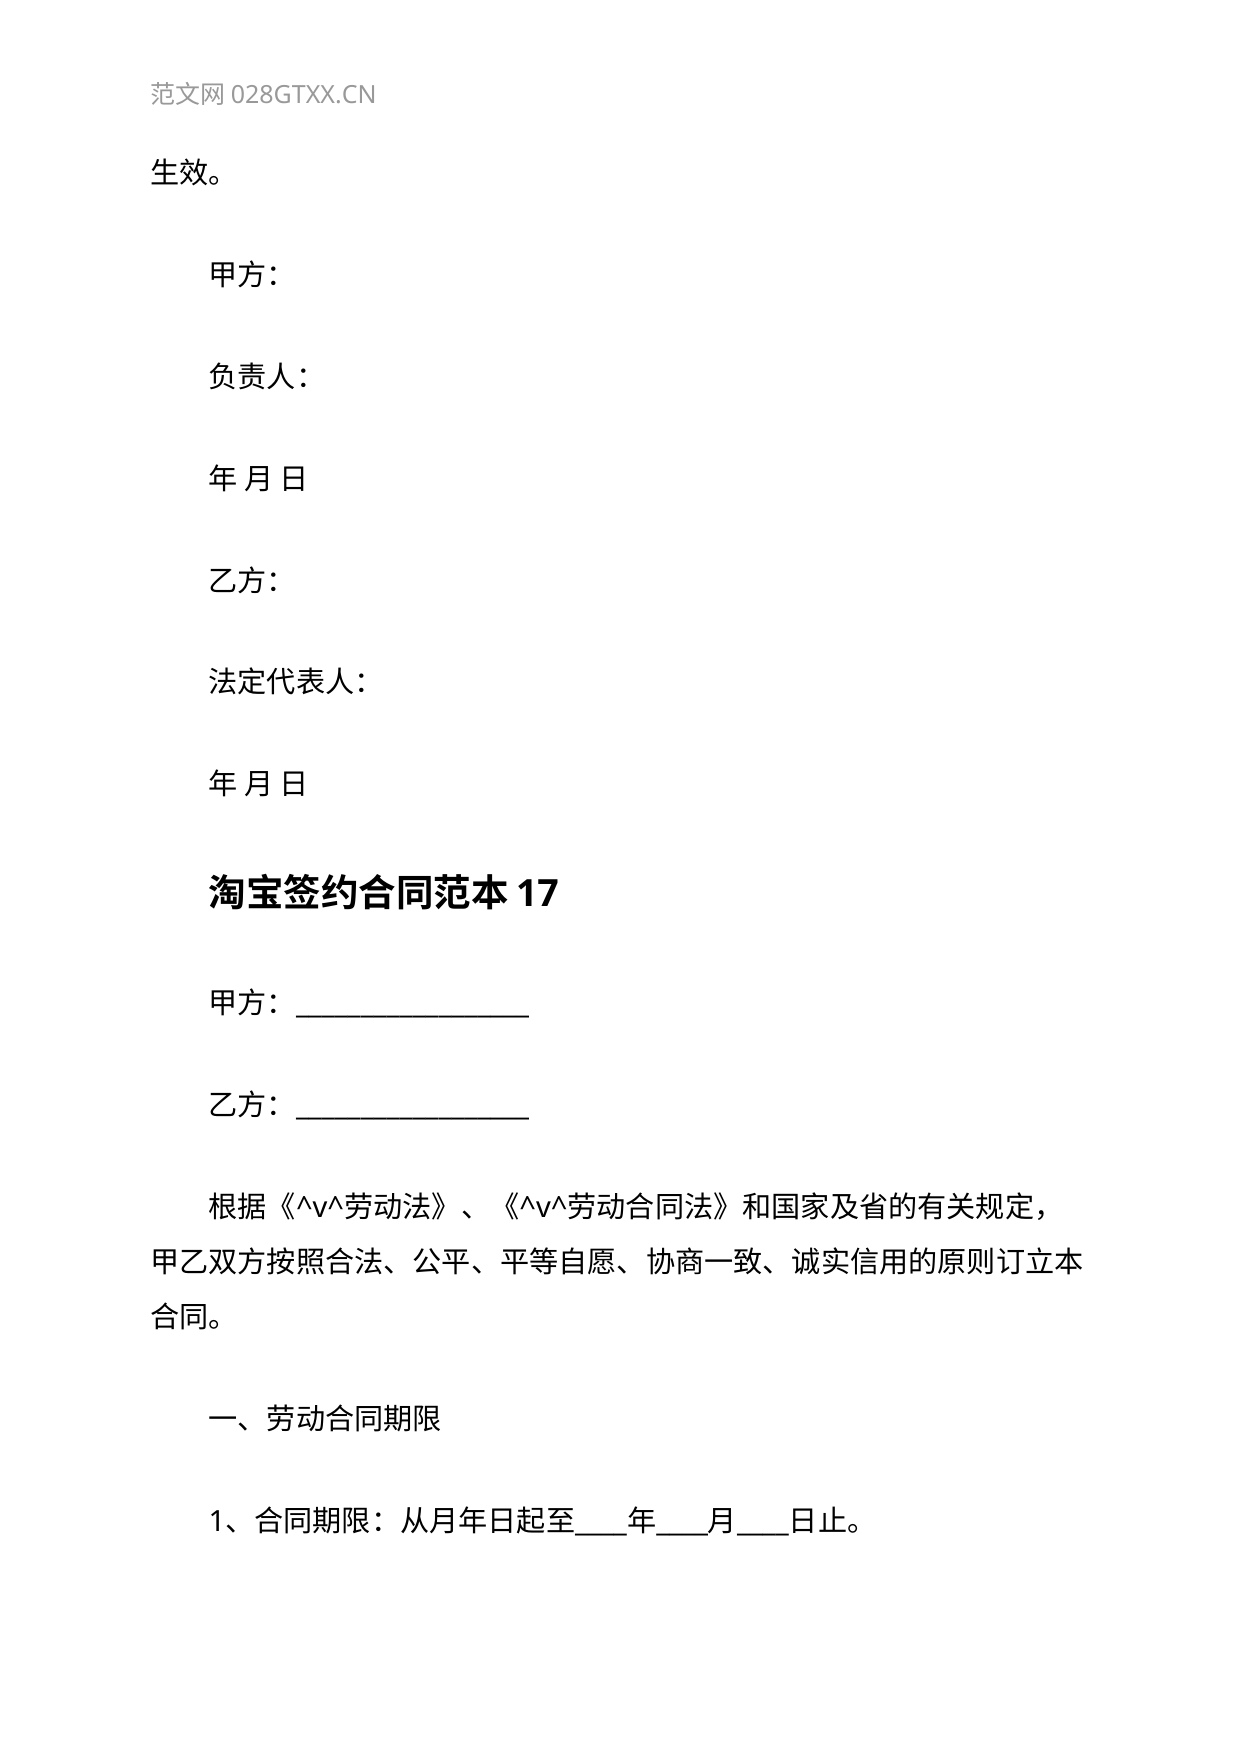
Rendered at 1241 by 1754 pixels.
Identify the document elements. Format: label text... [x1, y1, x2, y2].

text 法定代表人： [150, 659, 1090, 701]
text 甲方： [150, 252, 1090, 294]
text 淘宝签约合同范本17 [150, 862, 1090, 917]
text 根据《^v^劳动法》、《^v^劳动合同法》和国家及省的有关规定，甲乙双方按照合法、公平、平等自愿、协商一致、诚实信用的原则订立本合同。 [150, 1184, 1090, 1336]
text 甲方：__________________ [150, 980, 1090, 1022]
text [150, 150, 1090, 192]
text 负责人： [150, 353, 1090, 396]
text 乙方：__________________ [150, 1082, 1090, 1124]
text 年 月 日 [150, 761, 1090, 803]
text 一、劳动合同期限 [150, 1396, 1090, 1438]
text 年 月 日 [150, 455, 1090, 498]
text 1、合同期限：从月年日起至____年____月____日止。 [150, 1497, 1090, 1540]
text 乙方： [150, 557, 1090, 599]
